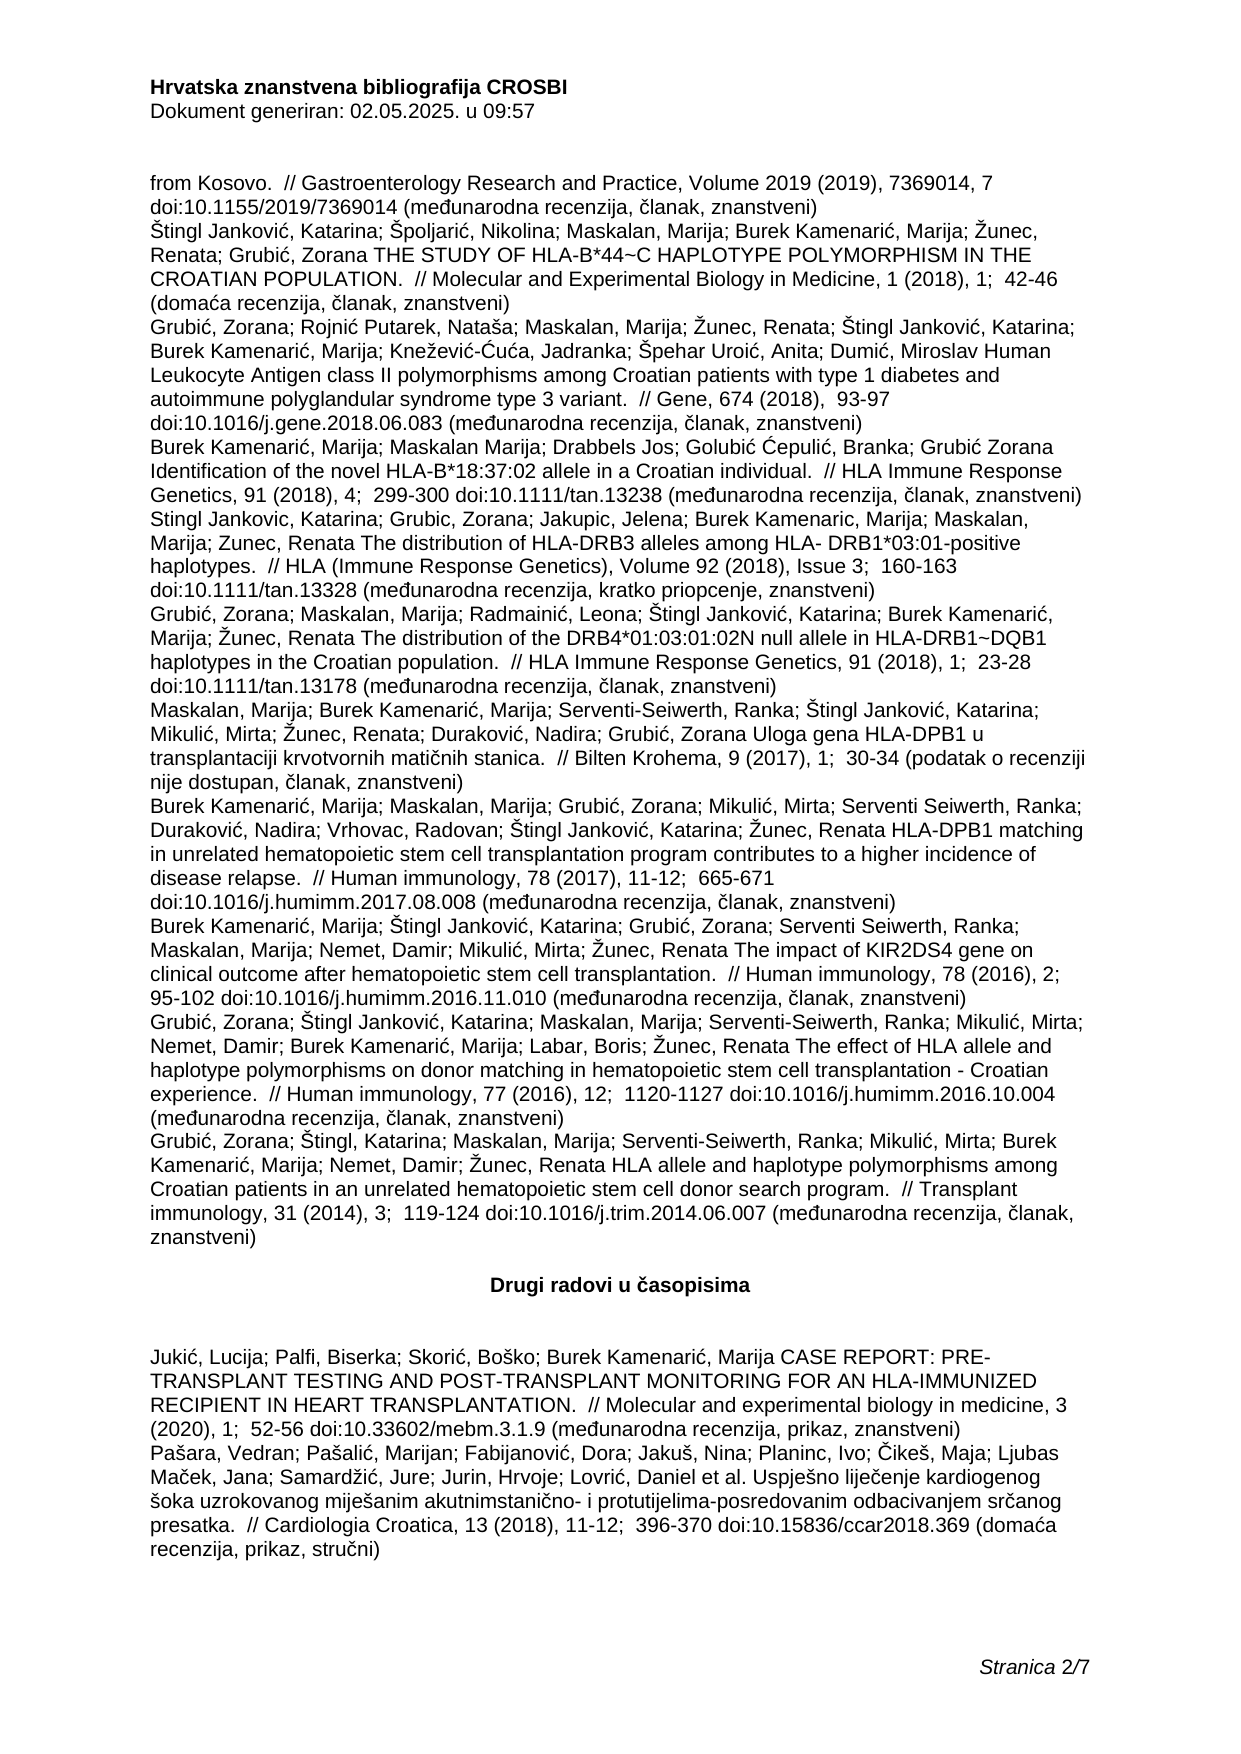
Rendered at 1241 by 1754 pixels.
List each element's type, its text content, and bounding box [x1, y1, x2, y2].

text Grubić, Zorana; Štingl Janković, Katarina; Maskalan, Marija; Serventi-Seiwerth, Ranka; Mikulić, Mirta; Nemet, Damir; Burek Kamenarić, Marija; Labar, Boris; Žunec, Renata [150, 1009, 1090, 1129]
text Burek Kamenarić, Marija; Štingl Janković, Katarina; Grubić, Zorana; Serventi Seiwerth, Ranka; Maskalan, Marija; Nemet, Damir; Mikulić, Mirta; Žunec, Renata [150, 914, 1090, 1009]
text Grubić, Zorana; Rojnić Putarek, Nataša; Maskalan, Marija; Žunec, Renata; Štingl Janković, Katarina; Burek Kamenarić, Marija; Knežević-Ćuća, Jadranka; Špehar Uroić, Anita; Dumić, Miroslav [150, 315, 1090, 434]
text Pašara, Vedran; Pašalić, Marijan; Fabijanović, Dora; Jakuš, Nina; Planinc, Ivo; Čikeš, Maja; Ljubas Maček, Jana; Samardžić, Jure; Jurin, Hrvoje; Lovrić, Daniel et al. [150, 1441, 1090, 1561]
text Grubić, Zorana; Maskalan, Marija; Radmainić, Leona; Štingl Janković, Katarina; Burek Kamenarić, Marija; Žunec, Renata [150, 602, 1090, 698]
text Stingl Jankovic, Katarina; Grubic, Zorana; Jakupic, Jelena; Burek Kamenaric, Marija; Maskalan, Marija; Zunec, Renata [150, 506, 1090, 602]
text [150, 171, 1090, 219]
subtitle Drugi radovi u časopisima [150, 1273, 1090, 1297]
text Burek Kamenarić, Marija; Maskalan Marija; Drabbels Jos; Golubić Ćepulić, Branka; Grubić Zorana [150, 434, 1090, 506]
text Štingl Janković, Katarina; Špoljarić, Nikolina; Maskalan, Marija; Burek Kamenarić, Marija; Žunec, Renata; Grubić, Zorana [150, 219, 1090, 315]
text Maskalan, Marija; Burek Kamenarić, Marija; Serventi-Seiwerth, Ranka; Štingl Janković, Katarina; Mikulić, Mirta; Žunec, Renata; Duraković, Nadira; Grubić, Zorana [150, 698, 1090, 794]
text Jukić, Lucija; Palfi, Biserka; Skorić, Boško; Burek Kamenarić, Marija [150, 1345, 1090, 1441]
text Grubić, Zorana; Štingl, Katarina; Maskalan, Marija; Serventi-Seiwerth, Ranka; Mikulić, Mirta; Burek Kamenarić, Marija; Nemet, Damir; Žunec, Renata [150, 1129, 1090, 1249]
text Burek Kamenarić, Marija; Maskalan, Marija; Grubić, Zorana; Mikulić, Mirta; Serventi Seiwerth, Ranka; Duraković, Nadira; Vrhovac, Radovan; Štingl Janković, Katarina; Žunec, Renata [150, 794, 1090, 914]
